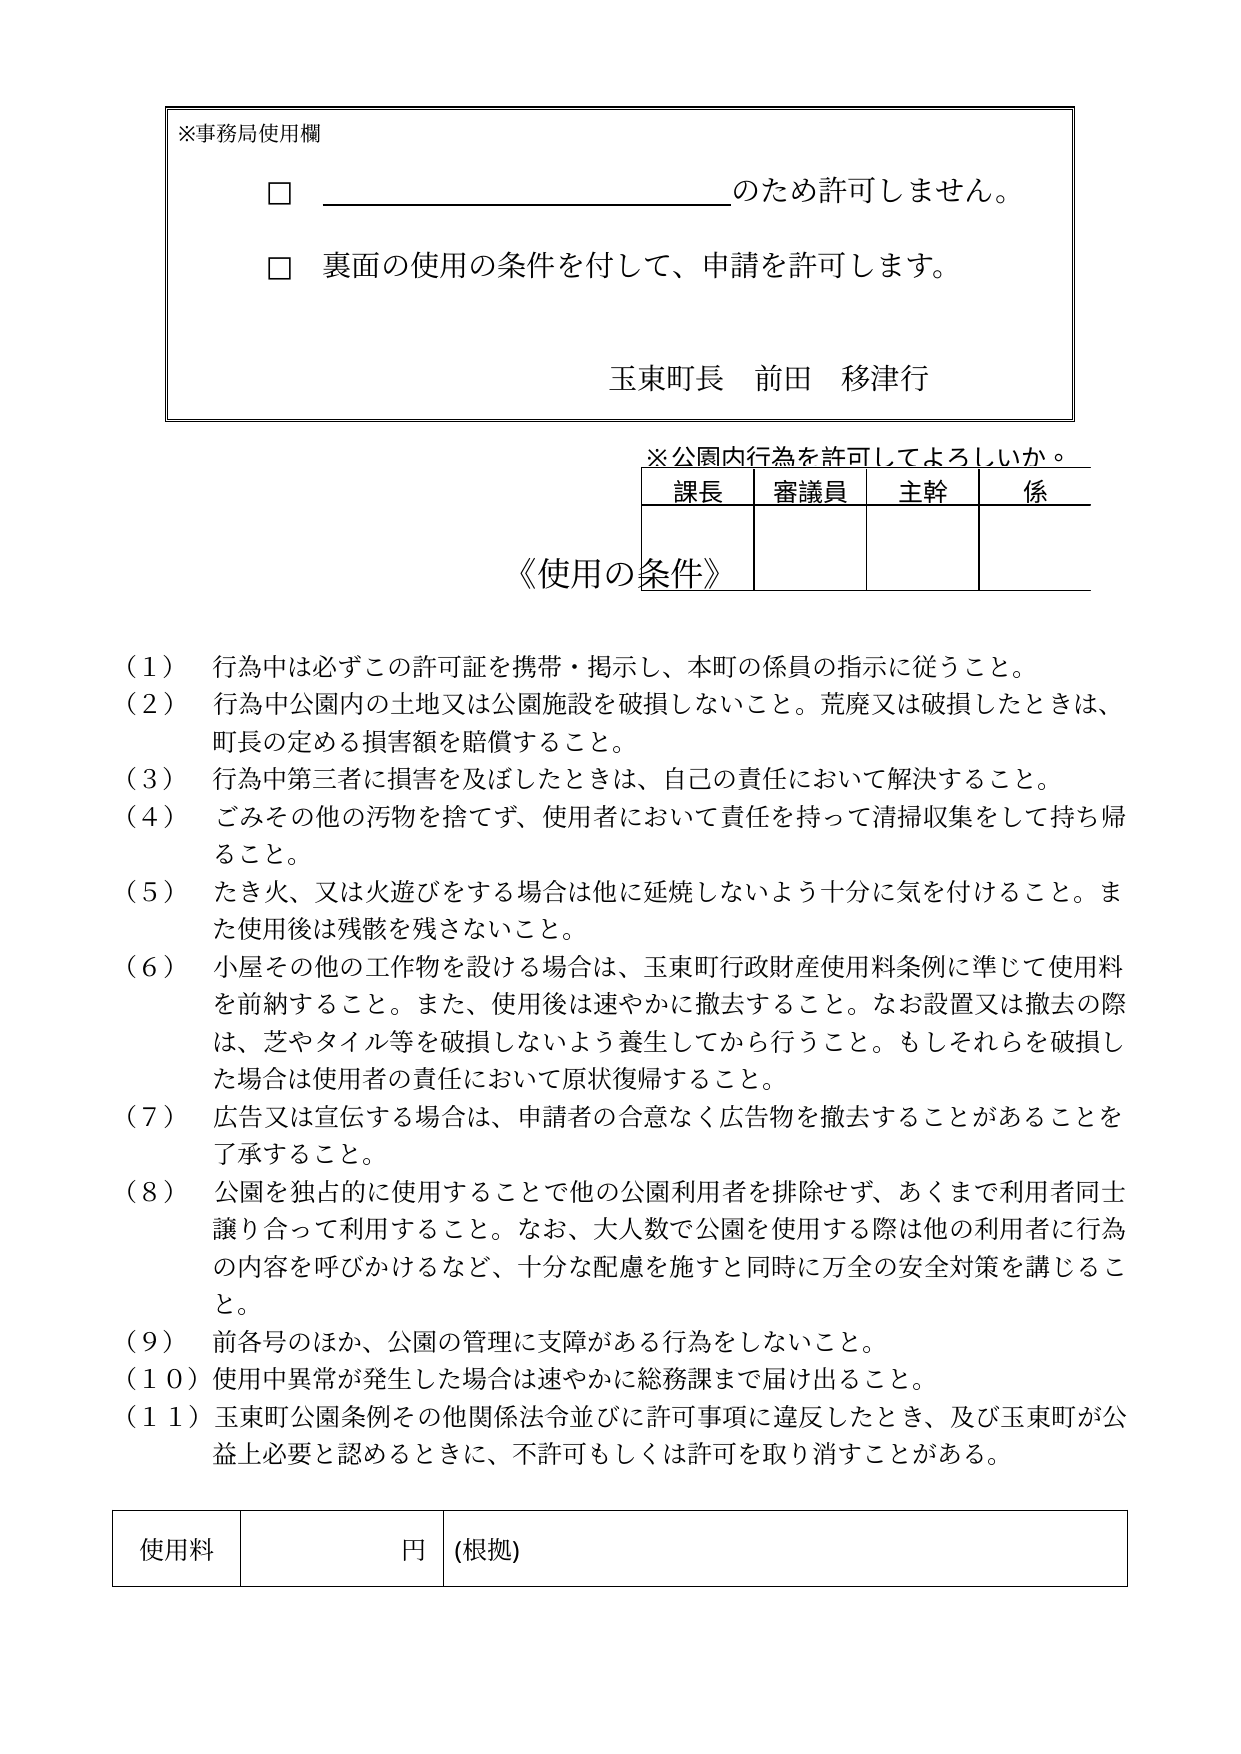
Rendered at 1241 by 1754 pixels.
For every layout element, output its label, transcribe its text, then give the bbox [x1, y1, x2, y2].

text 《使用の条件》 [112, 534, 1128, 609]
text （１１）玉東町公園条例その他関係法令並びに許可事項に違反したとき、及び玉東町が公益上必要と認めるときに、不許可もしくは許可を取り消すことがある。 [112, 1397, 1128, 1472]
text （３） 行為中第三者に損害を及ぼしたときは、自己の責任において解決すること。 [112, 759, 1128, 797]
table_header (根拠) [444, 1511, 1127, 1586]
text （６） 小屋その他の工作物を設ける場合は、玉東町行政財産使用料条例に準じて使用料を前納すること。また、使用後は速やかに撤去すること。なお設置又は撤去の際は、芝やタイル等を破損しないよう養生してから行うこと。もしそれらを破損した場合は使用者の責任において原状復帰すること。 [112, 947, 1128, 1097]
text （１） 行為中は必ずこの許可証を携帯・掲示し、本町の係員の指示に従うこと。 [112, 647, 1128, 684]
text （９） 前各号のほか、公園の管理に支障がある行為をしないこと。 [112, 1322, 1128, 1359]
text （１０）使用中異常が発生した場合は速やかに総務課まで届け出ること。 [112, 1359, 1128, 1397]
text （２） 行為中公園内の土地又は公園施設を破損しないこと。荒廃又は破損したときは、町長の定める損害額を賠償すること。 [112, 684, 1128, 759]
table_cell ※事務局使用欄 □ のため許可しません。 □ 裏面の使用の条件を付して、申請を許可します。 玉東町長 前田 移津行 [168, 110, 1072, 419]
table_header 使用料 [113, 1511, 240, 1586]
text （８） 公園を独占的に使用することで他の公園利用者を排除せず、あくまで利用者同士譲り合って利用すること。なお、大人数で公園を使用する際は他の利用者に行為の内容を呼びかけるなど、十分な配慮を施すと同時に万全の安全対策を講じること。 [112, 1172, 1128, 1322]
text （７） 広告又は宣伝する場合は、申請者の合意なく広告物を撤去することがあることを了承すること。 [112, 1097, 1128, 1172]
text （４） ごみその他の汚物を捨てず、使用者において責任を持って清掃収集をして持ち帰ること。 [112, 797, 1128, 872]
table_header 円 [241, 1511, 443, 1586]
text （５） たき火、又は火遊びをする場合は他に延焼しないよう十分に気を付けること。また使用後は残骸を残さないこと。 [112, 872, 1128, 947]
